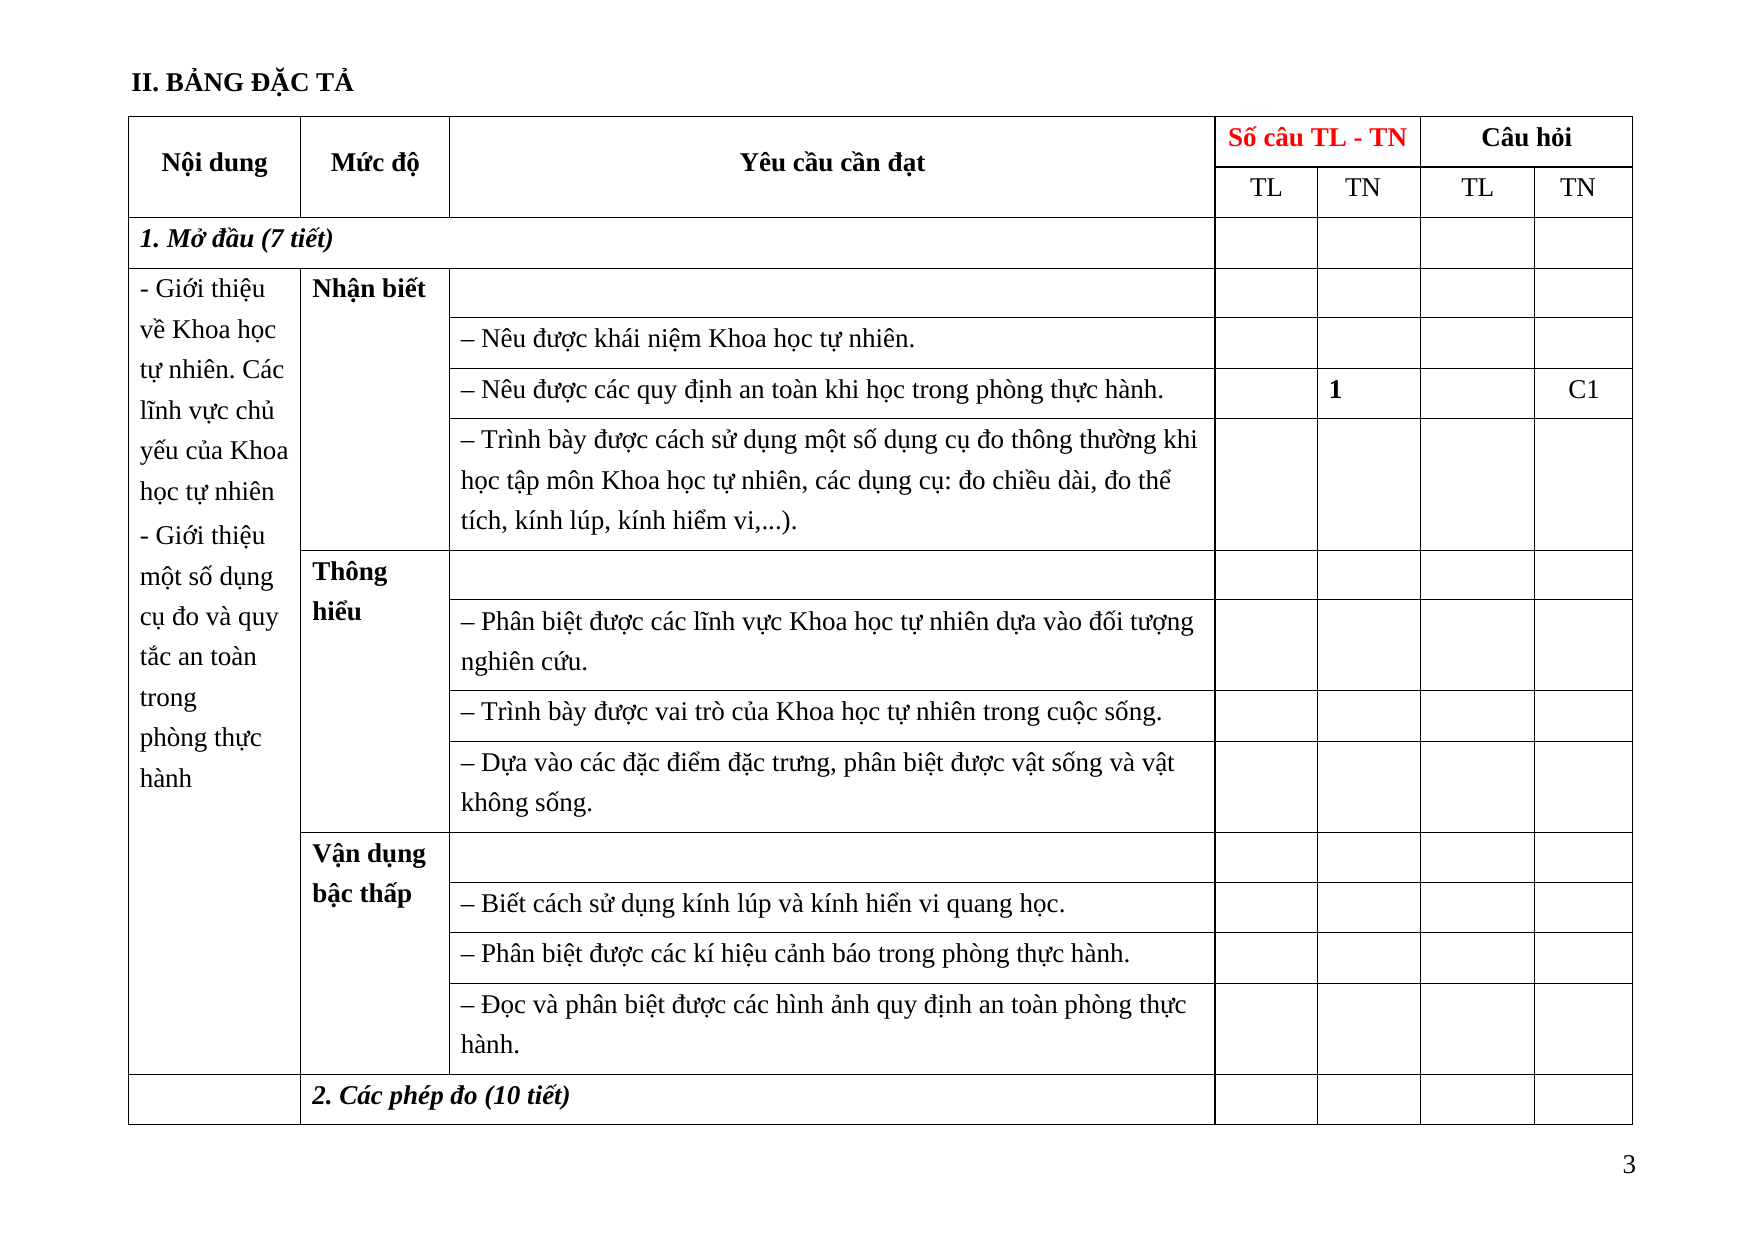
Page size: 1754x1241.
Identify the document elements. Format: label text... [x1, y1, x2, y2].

table_cell [1421, 369, 1534, 418]
table_cell [1216, 933, 1317, 983]
table_cell [450, 833, 1214, 882]
table_cell [1318, 742, 1420, 832]
table_cell [1535, 984, 1632, 1073]
table_cell - Giới thiệu về Khoa học tự nhiên. Các lĩnh vực chủ yếu của Khoa học tự nhiên - Giới thiệu một số dụng cụ đo và quy tắc an toàn trong phòng thực hành [129, 269, 300, 1073]
table_cell [1535, 419, 1632, 549]
table_cell [1216, 883, 1317, 932]
table_cell [1421, 742, 1534, 832]
table_cell – Phân biệt được các kí hiệu cảnh báo trong phòng thực hành. [450, 933, 1214, 983]
table_cell [1216, 833, 1317, 882]
table_cell – Trình bày được cách sử dụng một số dụng cụ đo thông thường khi học tập môn Khoa học tự nhiên, các dụng cụ: đo chiều dài, đo thể tích, kính lúp, kính hiểm vi,...). [450, 419, 1214, 549]
table_cell C1 [1535, 369, 1632, 418]
table_cell [1421, 269, 1534, 317]
table_cell [1421, 833, 1534, 882]
table_cell [1318, 318, 1420, 368]
table_cell [1535, 883, 1632, 932]
table_cell [1216, 369, 1317, 418]
table_cell [1535, 833, 1632, 882]
table_cell [1318, 1075, 1420, 1124]
table_cell [1535, 269, 1632, 317]
table_cell [1535, 742, 1632, 832]
table_cell [129, 1075, 300, 1124]
table_cell [1421, 1075, 1534, 1124]
table_cell [450, 269, 1214, 317]
table_cell [1318, 269, 1420, 317]
table_cell [1318, 833, 1420, 882]
table_cell [1318, 551, 1420, 599]
table_cell [1421, 984, 1534, 1073]
table_cell [1535, 600, 1632, 690]
table_cell [1535, 933, 1632, 983]
table_cell [1318, 883, 1420, 932]
table_cell TL [1421, 168, 1534, 217]
table_cell [1535, 691, 1632, 741]
table_cell Nhận biết [301, 269, 449, 549]
table_cell – Dựa vào các đặc điểm đặc trưng, phân biệt được vật sống và vật không sống. [450, 742, 1214, 832]
table_cell – Nêu được các quy định an toàn khi học trong phòng thực hành. [450, 369, 1214, 418]
table_cell – Phân biệt được các lĩnh vực Khoa học tự nhiên dựa vào đối tượng nghiên cứu. [450, 600, 1214, 690]
table_cell [1216, 551, 1317, 599]
table_cell [1318, 984, 1420, 1073]
table_header Yêu cầu cần đạt [450, 117, 1214, 217]
table_cell [1421, 883, 1534, 932]
table_cell [1421, 600, 1534, 690]
table_cell [1216, 269, 1317, 317]
table_cell [1535, 318, 1632, 368]
table_header Nội dung [129, 117, 300, 217]
table_cell [1216, 600, 1317, 690]
table_cell [1421, 691, 1534, 741]
table_cell – Trình bày được vai trò của Khoa học tự nhiên trong cuộc sống. [450, 691, 1214, 741]
table_cell – Biết cách sử dụng kính lúp và kính hiển vi quang học. [450, 883, 1214, 932]
table_cell 1 [1318, 369, 1420, 418]
table_cell – Nêu được khái niệm Khoa học tự nhiên. [450, 318, 1214, 368]
table_cell 2. Các phép đo (10 tiết) [301, 1075, 1214, 1124]
table_cell Thông hiểu [301, 551, 449, 832]
table_cell [1318, 691, 1420, 741]
table_cell Vận dụng bậc thấp [301, 833, 449, 1073]
table_cell [1421, 419, 1534, 549]
table_cell [1421, 551, 1534, 599]
table_cell [1216, 742, 1317, 832]
table_cell [1318, 419, 1420, 549]
table_header Số câu TL - TN [1216, 117, 1420, 166]
table_header Câu hỏi [1421, 117, 1632, 166]
table_cell [1421, 218, 1534, 267]
table_cell TN [1318, 168, 1420, 217]
table_cell [1421, 933, 1534, 983]
table_cell – Đọc và phân biệt được các hình ảnh quy định an toàn phòng thực hành. [450, 984, 1214, 1073]
text II. BẢNG ĐẶC TẢ [131, 66, 1636, 97]
table_cell [1421, 318, 1534, 368]
table_cell [1535, 1075, 1632, 1124]
table_cell 1. Mở đầu (7 tiết) [129, 218, 1214, 267]
table_cell [1216, 691, 1317, 741]
table_cell [1535, 551, 1632, 599]
table_cell TN [1535, 168, 1632, 217]
table_cell [1216, 318, 1317, 368]
table_cell TL [1216, 168, 1317, 217]
table_cell [1216, 1075, 1317, 1124]
table_cell [450, 551, 1214, 599]
table_header Mức độ [301, 117, 449, 217]
table_cell [1318, 933, 1420, 983]
table_cell [1535, 218, 1632, 267]
table_cell [1318, 218, 1420, 267]
table_cell [1216, 218, 1317, 267]
table_cell [1216, 419, 1317, 549]
table_cell [1318, 600, 1420, 690]
table_cell [1216, 984, 1317, 1073]
